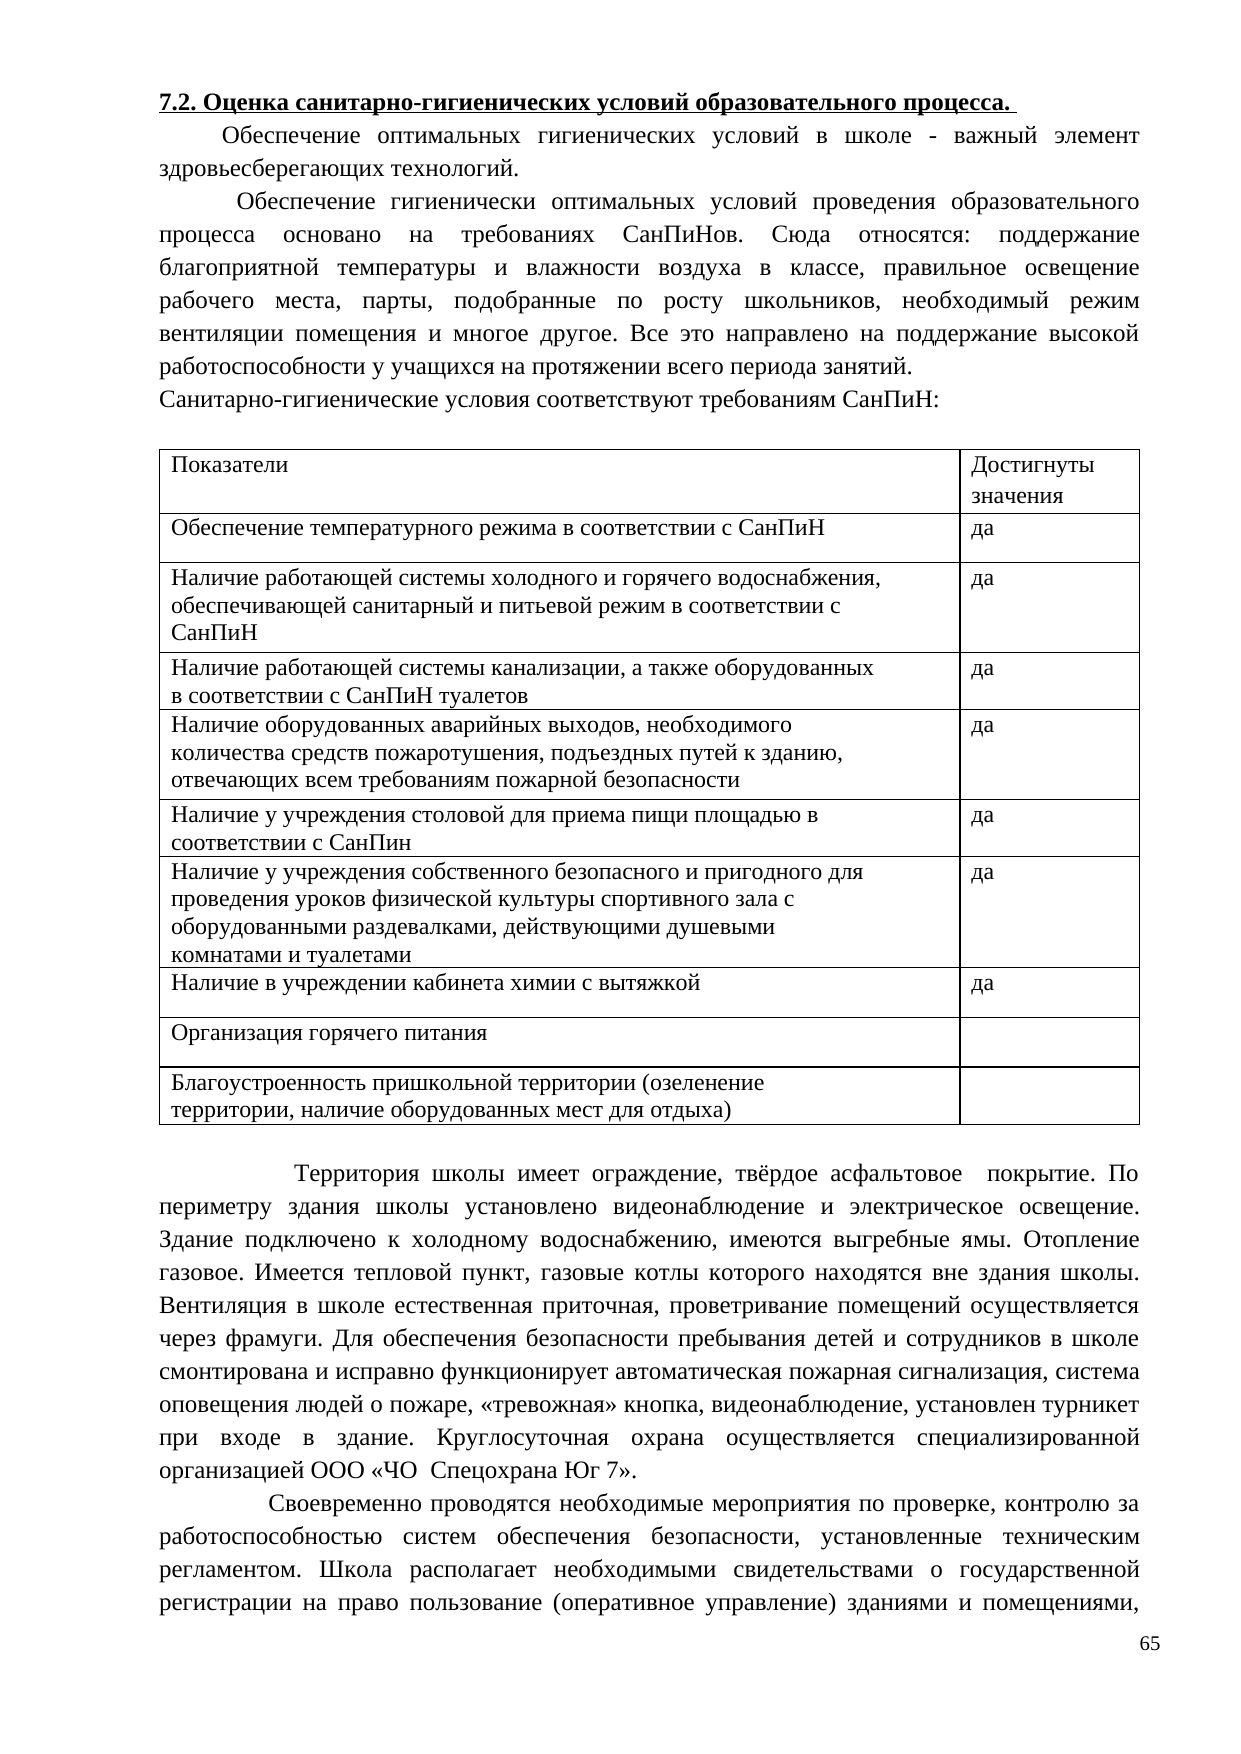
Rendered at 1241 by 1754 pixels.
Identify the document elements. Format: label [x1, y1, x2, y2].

table_cell [136, 59, 1181, 1616]
